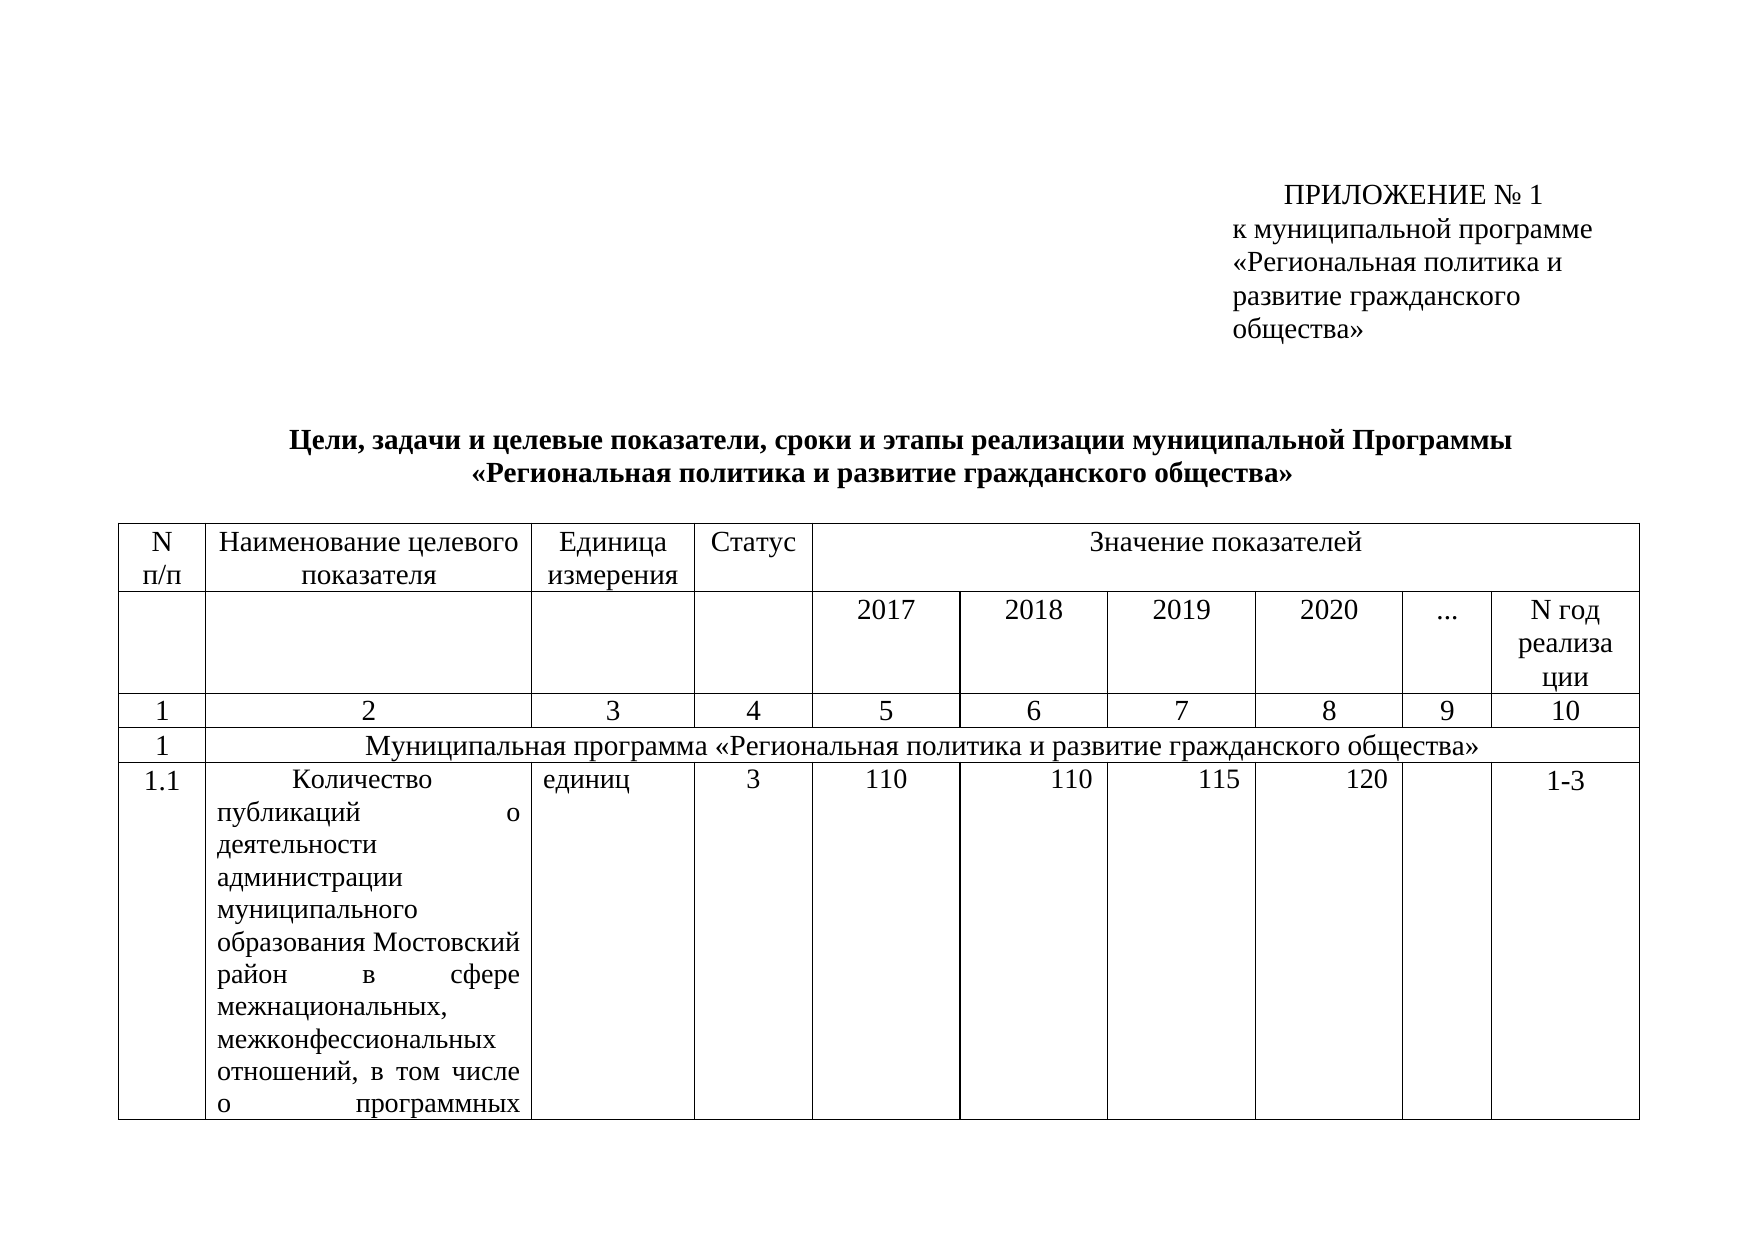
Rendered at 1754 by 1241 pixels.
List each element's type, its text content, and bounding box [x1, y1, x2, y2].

table_cell единиц [532, 763, 694, 1119]
table_cell 120 [1256, 763, 1402, 1119]
table_cell 2 [206, 694, 531, 727]
table_cell 6 [961, 694, 1107, 727]
table_cell 2020 [1256, 592, 1402, 692]
table_cell Наименование целевого показателя [206, 524, 531, 591]
table_cell 4 [695, 694, 812, 727]
table_cell 10 [1492, 694, 1639, 727]
table_cell 110 [961, 763, 1107, 1119]
table_cell Муниципальная программа «Региональная политика и развитие гражданского общества» [206, 728, 1639, 762]
text общества» [1181, 311, 1636, 345]
text ПРИЛОЖЕНИЕ № 1 [1093, 177, 1636, 211]
table_cell 7 [1108, 694, 1255, 727]
table_cell ... [1403, 592, 1491, 692]
table_cell 9 [1403, 694, 1491, 727]
table_cell Единица измерения [532, 524, 694, 591]
table_cell 115 [1108, 763, 1255, 1119]
table_cell 1 [119, 694, 205, 727]
table_cell [1403, 763, 1491, 1119]
table_cell 2018 [961, 592, 1107, 692]
text к муниципальной программе [1181, 211, 1636, 244]
text развитие гражданского [1181, 278, 1636, 311]
table_cell 1-3 [1492, 763, 1639, 1119]
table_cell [206, 763, 531, 1119]
table_cell 8 [1256, 694, 1402, 727]
table_cell N п/п [119, 524, 205, 591]
table_cell Значение показателей [813, 524, 1639, 591]
table_cell 3 [532, 694, 694, 727]
table_header Цели, задачи и целевые показатели, сроки и этапы реализации муниципальной Программы «Региональная политика и развитие гражданского общества» [118, 422, 1639, 523]
table_cell 3 [695, 763, 812, 1119]
text «Региональная политика и [1181, 244, 1636, 278]
table_cell 5 [813, 694, 959, 727]
table_cell 1.1 [119, 763, 205, 1119]
table_cell 2017 [813, 592, 959, 692]
table_cell [119, 592, 205, 692]
table_cell Статус [695, 524, 812, 591]
table_cell [695, 592, 812, 692]
table_cell 2019 [1108, 592, 1255, 692]
table_cell N год реализа ции [1492, 592, 1639, 692]
table_cell [532, 592, 694, 692]
table_cell 1 [119, 728, 205, 762]
table_cell 110 [813, 763, 959, 1119]
table_cell [206, 592, 531, 692]
